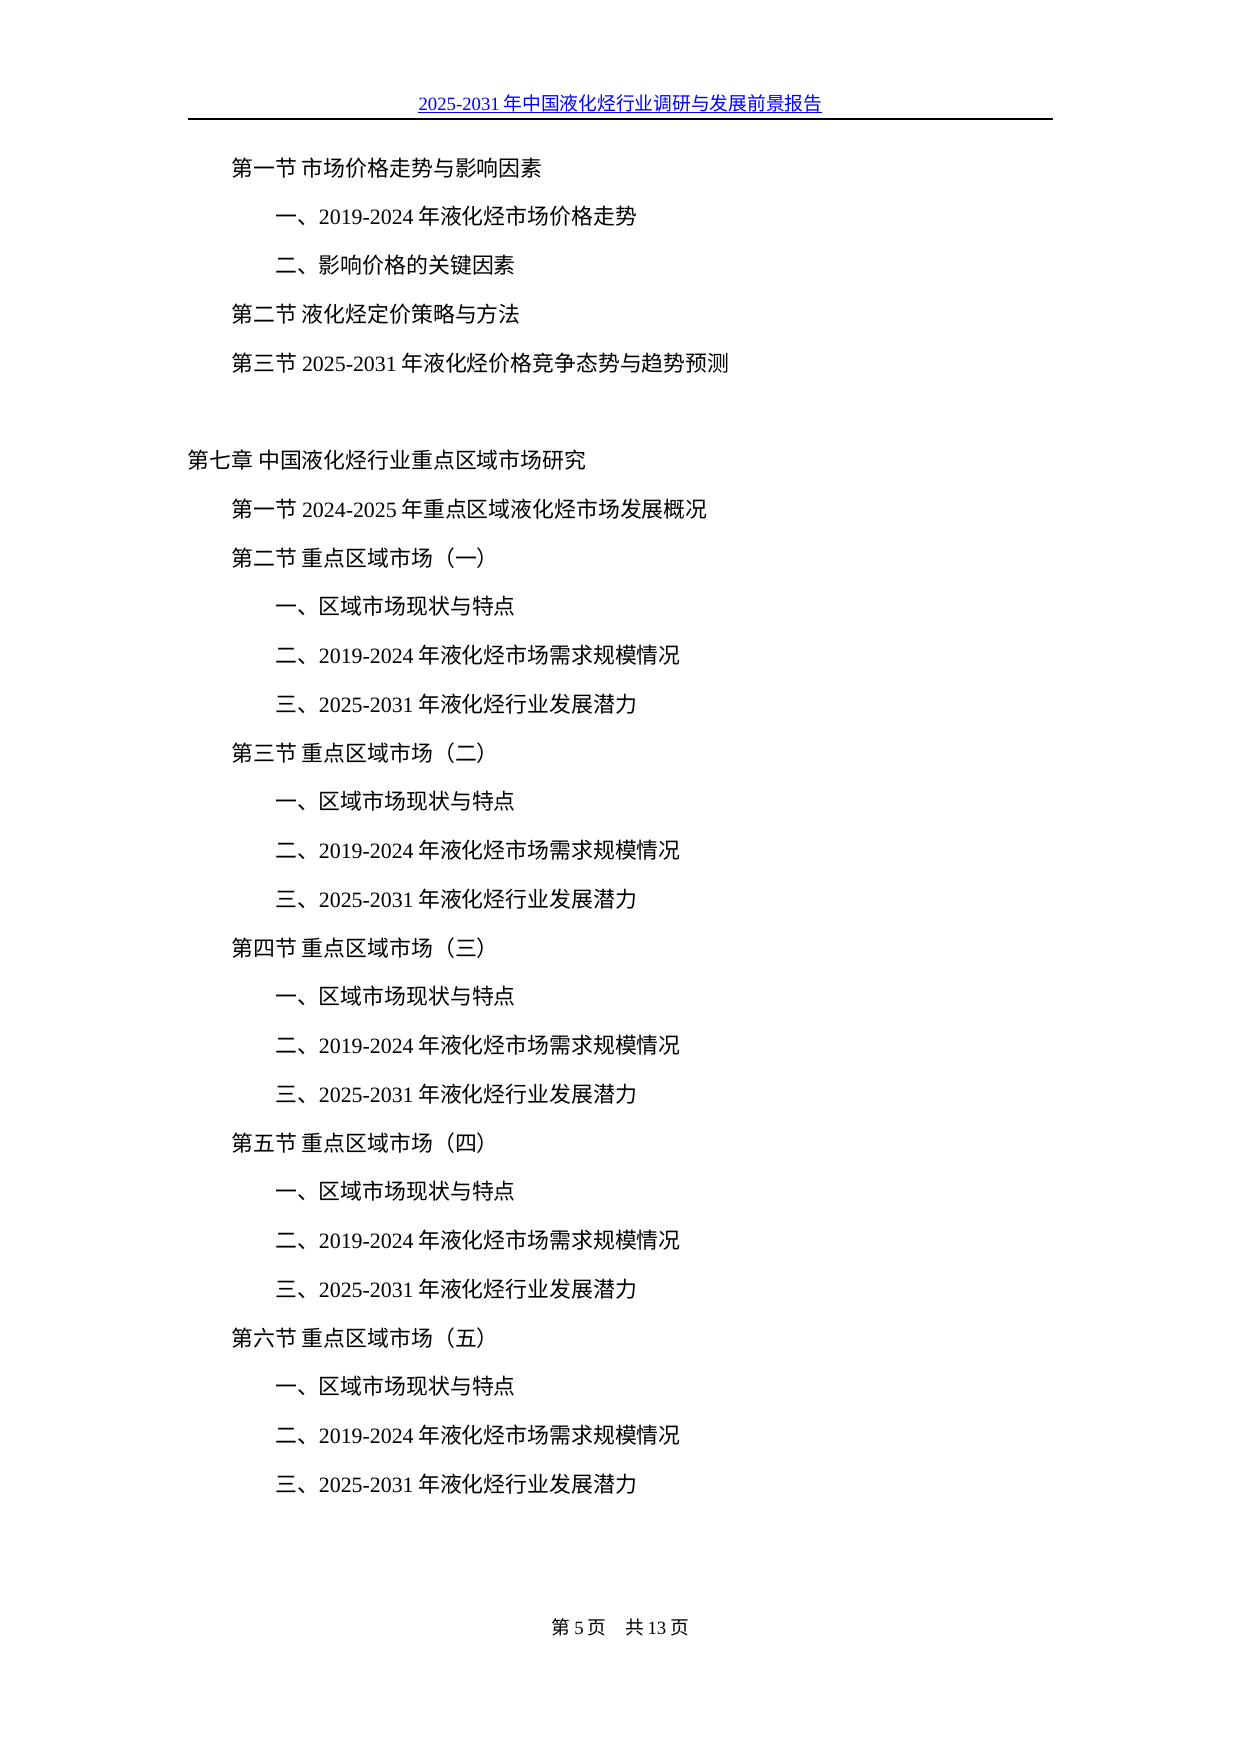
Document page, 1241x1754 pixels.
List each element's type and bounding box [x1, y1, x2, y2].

text [187, 150, 1053, 1499]
